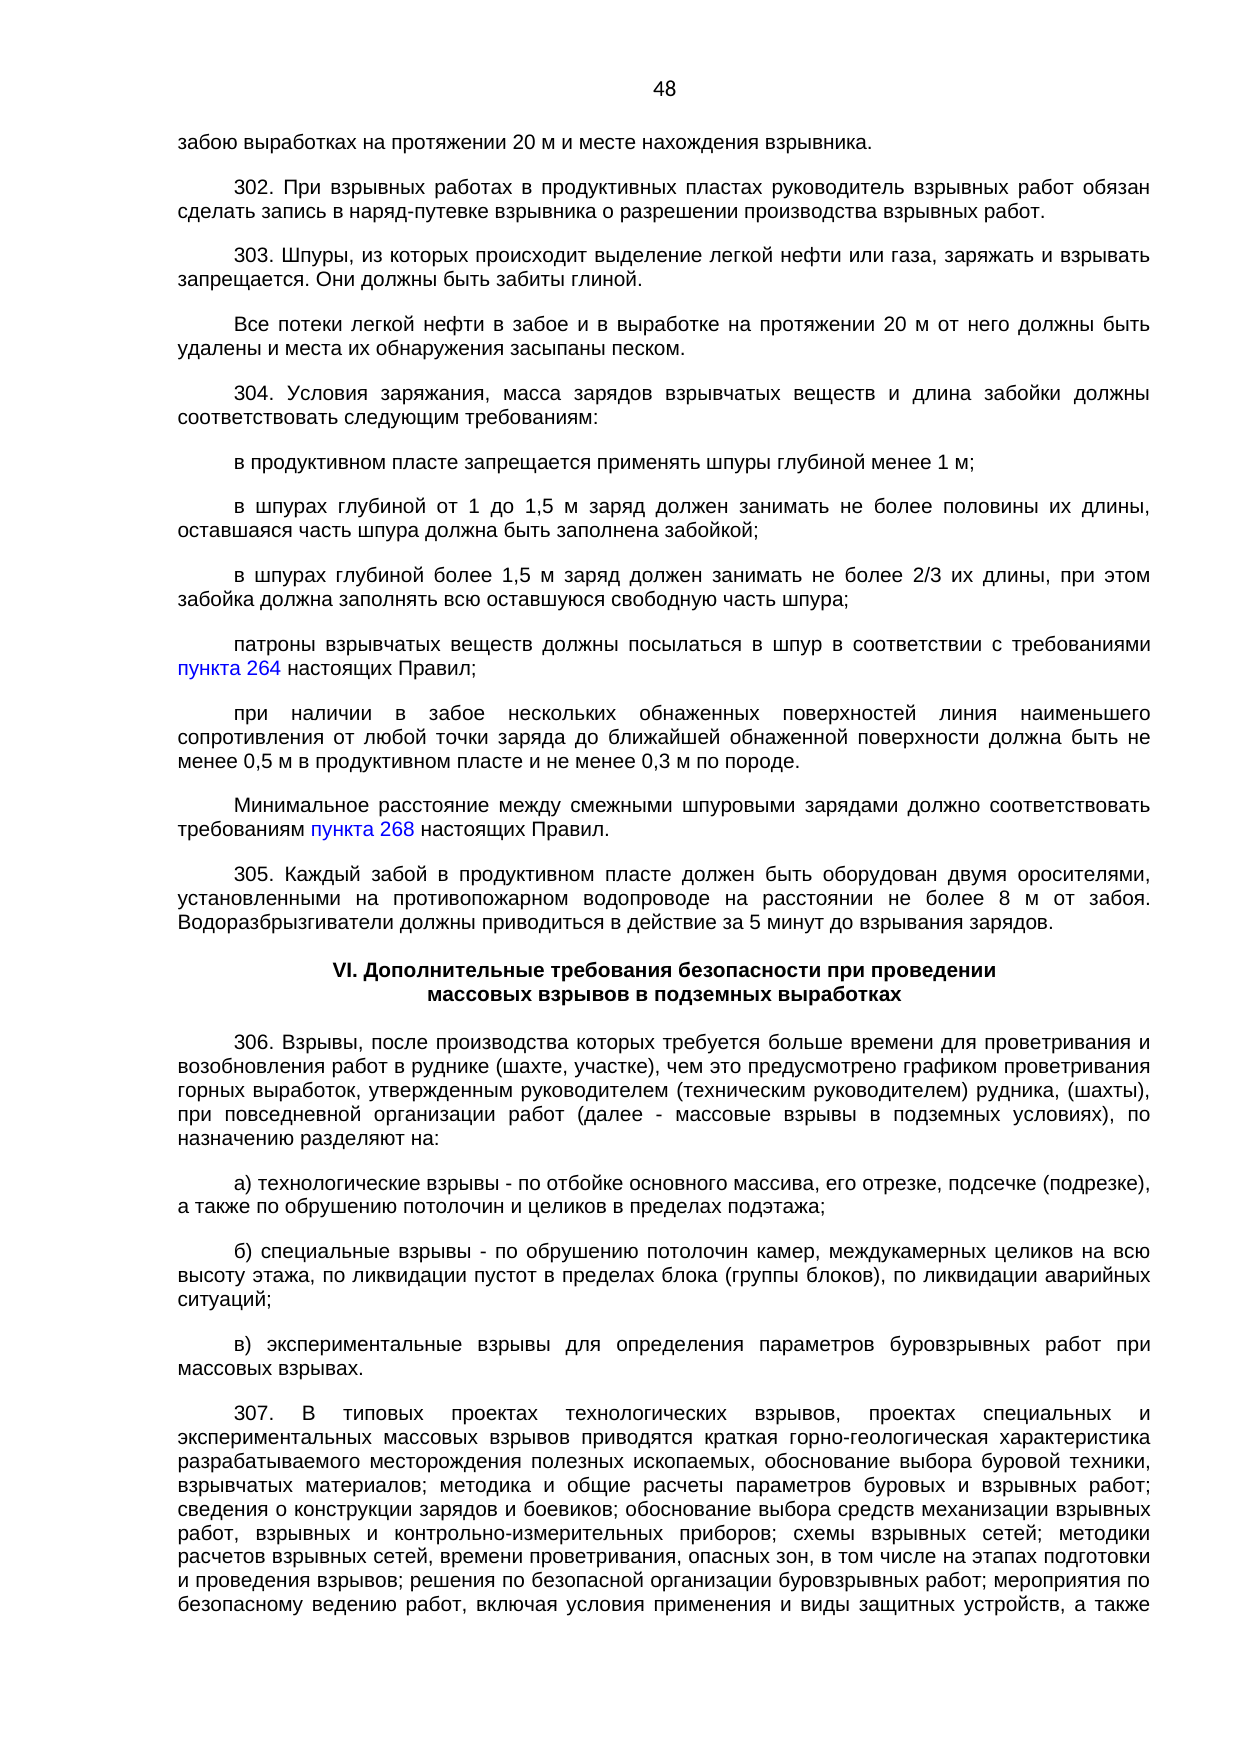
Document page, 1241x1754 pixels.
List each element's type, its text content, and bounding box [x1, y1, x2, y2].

text патроны взрывчатых веществ должны посылаться в шпур в соответствии с требованиями пункта 264 настоящих Правил; [177, 632, 1152, 680]
text в продуктивном пласте запрещается применять шпуры глубиной менее 1 м; [177, 449, 1152, 473]
text в) экспериментальные взрывы для определения параметров буровзрывных работ при массовых взрывах. [177, 1332, 1152, 1380]
text 304. Условия заряжания, масса зарядов взрывчатых веществ и длина забойки должны соответствовать следующим требованиям: [177, 381, 1152, 429]
text 306. Взрывы, после производства которых требуется больше времени для проветривания и возобновления работ в руднике (шахте, участке), чем это предусмотрено графиком проветривания горных выработок, утвержденным руководителем (техническим руководителем) рудника, (шахты), при повседневной организации работ (далее - массовые взрывы в подземных условиях), по назначению разделяют на: [177, 1030, 1152, 1149]
text в шпурах глубиной более 1,5 м заряд должен занимать не более 2/3 их длины, при этом забойка должна заполнять всю оставшуюся свободную часть шпура; [177, 563, 1152, 611]
text Все потеки легкой нефти в забое и в выработке на протяжении 20 м от него должны быть удалены и места их обнаружения засыпаны песком. [177, 312, 1152, 360]
text при наличии в забое нескольких обнаженных поверхностей линия наименьшего сопротивления от любой точки заряда до ближайшей обнаженной поверхности должна быть не менее 0,5 м в продуктивном пласте и не менее 0,3 м по породе. [177, 701, 1152, 772]
title VI. Дополнительные требования безопасности при проведении [177, 958, 1152, 982]
title массовых взрывов в подземных выработках [177, 982, 1152, 1006]
text 303. Шпуры, из которых происходит выделение легкой нефти или газа, заряжать и взрывать запрещается. Они должны быть забиты глиной. [177, 243, 1152, 291]
text в шпурах глубиной от 1 до 1,5 м заряд должен занимать не более половины их длины, оставшаяся часть шпура должна быть заполнена забойкой; [177, 494, 1152, 542]
text 305. Каждый забой в продуктивном пласте должен быть оборудован двумя оросителями, установленными на противопожарном водопроводе на расстоянии не более 8 м от забоя. Водоразбрызгиватели должны приводиться в действие за 5 минут до взрывания зарядов. [177, 862, 1152, 934]
text 302. При взрывных работах в продуктивных пластах руководитель взрывных работ обязан сделать запись в наряд-путевке взрывника о разрешении производства взрывных работ. [177, 174, 1152, 222]
text б) специальные взрывы - по обрушению потолочин камер, междукамерных целиков на всю высоту этажа, по ликвидации пустот в пределах блока (группы блоков), по ликвидации аварийных ситуаций; [177, 1239, 1152, 1311]
text Минимальное расстояние между смежными шпуровыми зарядами должно соответствовать требованиям пункта 268 настоящих Правил. [177, 793, 1152, 841]
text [177, 1401, 1152, 1616]
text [177, 130, 1152, 154]
text а) технологические взрывы - по отбойке основного массива, его отрезке, подсечке (подрезке), а также по обрушению потолочин и целиков в пределах подэтажа; [177, 1170, 1152, 1218]
